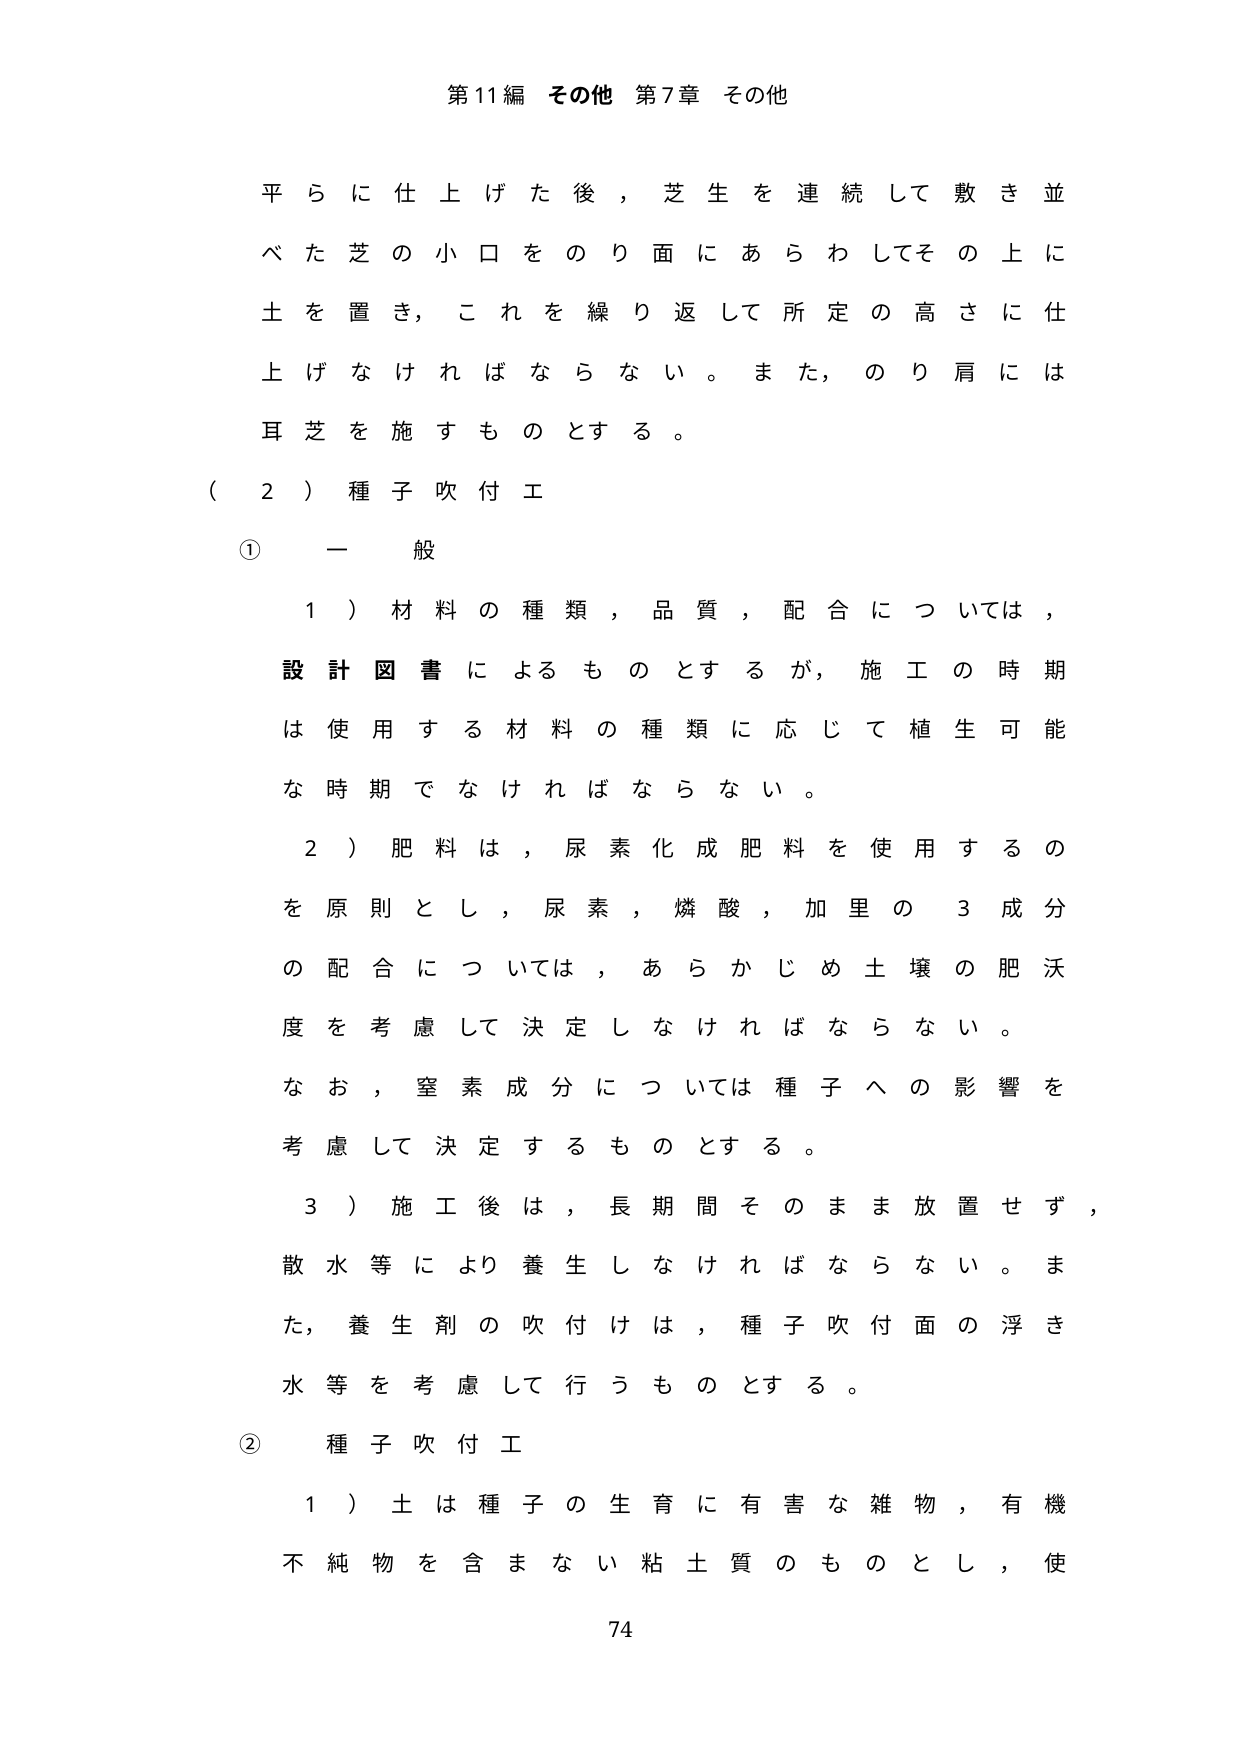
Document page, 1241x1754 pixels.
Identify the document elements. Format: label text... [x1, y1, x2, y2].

text ② 種子吹付工 [185, 1413, 1088, 1473]
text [185, 1473, 1088, 1592]
text なお，窒素成分については種子への影響を考慮して決定するものとする｡ [261, 1056, 1088, 1175]
text （2）種子吹付エ [185, 460, 1088, 519]
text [185, 162, 1088, 460]
text ① 一 般 [185, 519, 1088, 579]
text 3）施工後は，長期間そのまま放置せず，散水等により養生しなければならない。また，養生剤の吹付けは，種子吹付面の浮き水等を考慮して行うものとする｡ [185, 1175, 1088, 1413]
text 1）材料の種類，品質，配合については，設計図書によるものとするが，施工の時期は使用する材料の種類に応じて植生可能な時期でなければならない｡ [185, 579, 1088, 817]
text 2）肥料は，尿素化成肥料を使用するのを原則とし，尿素，燐酸，加里の3成分の配合については，あらかじめ土壌の肥沃度を考慮して決定しなければならない｡ [185, 817, 1088, 1056]
